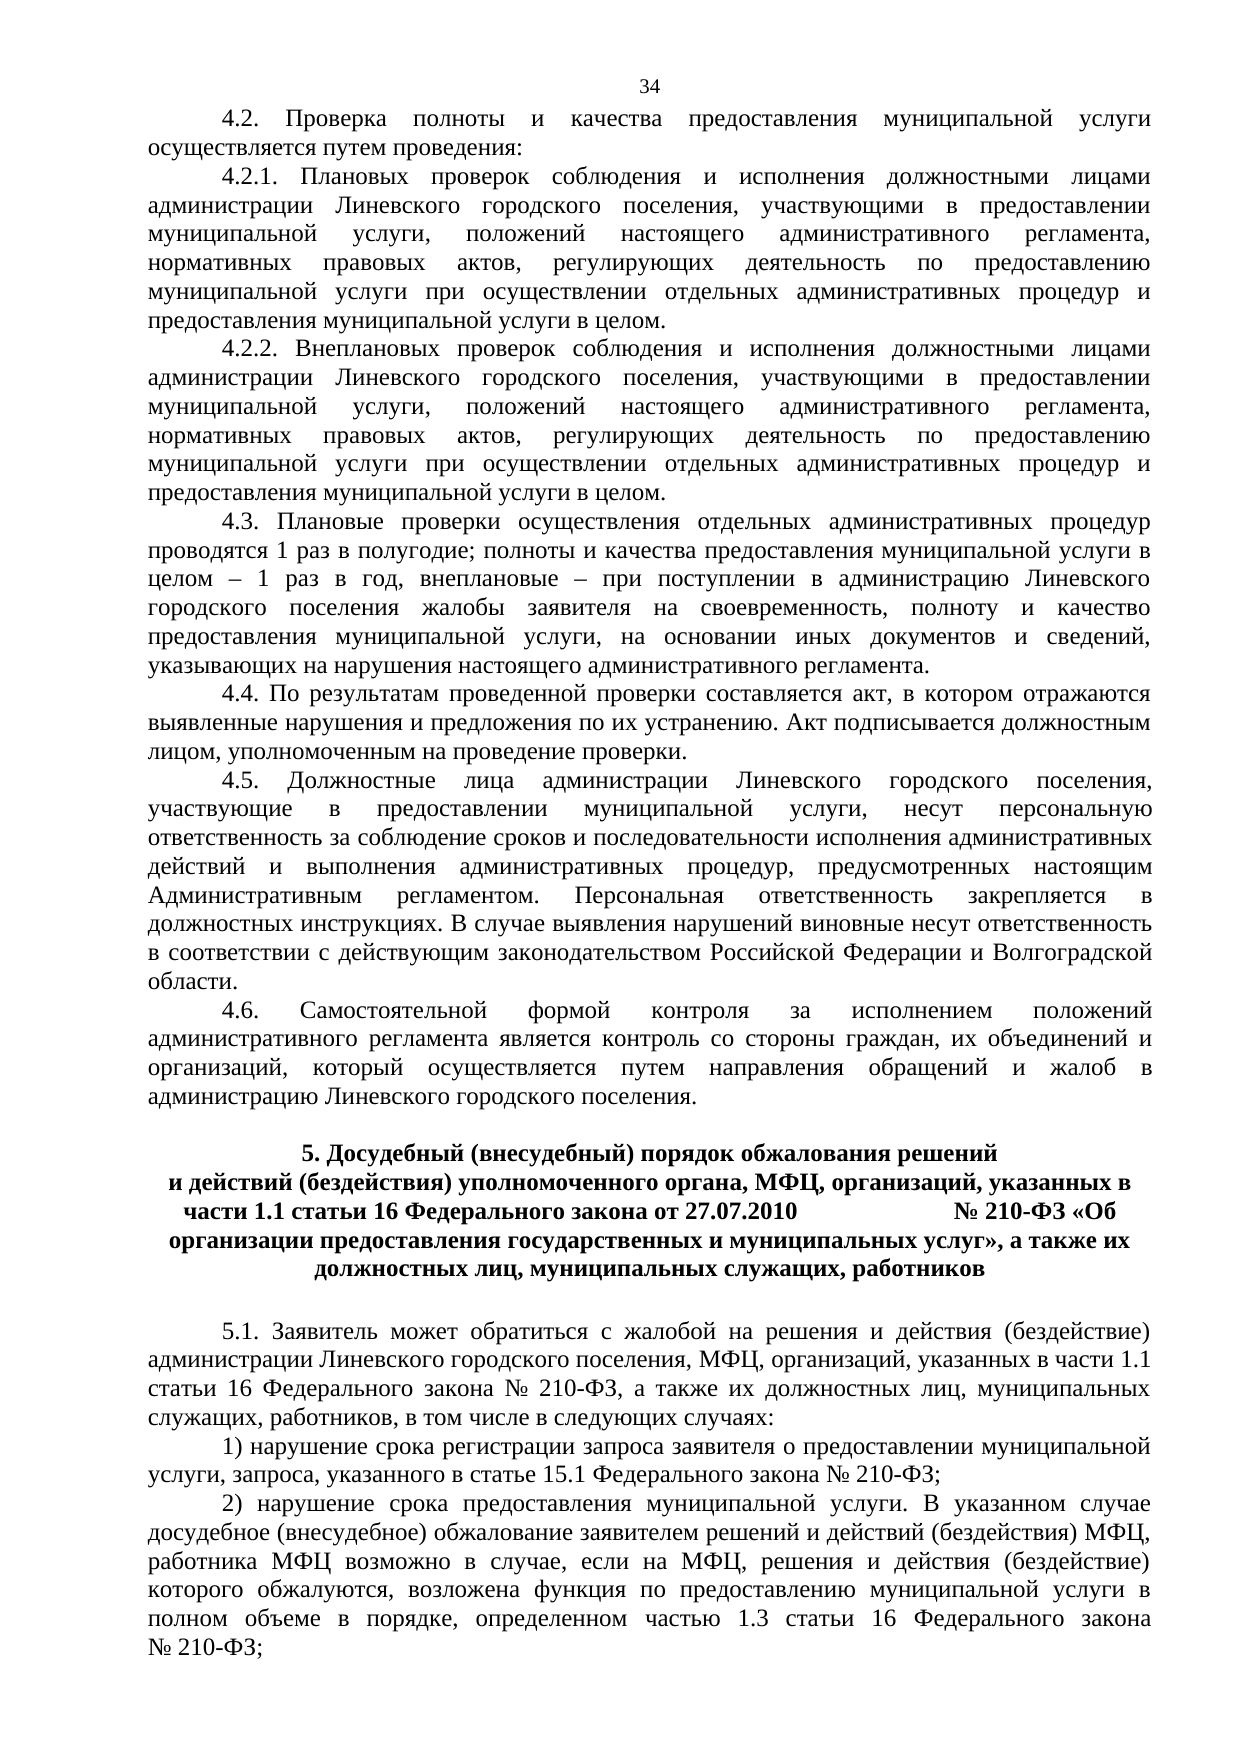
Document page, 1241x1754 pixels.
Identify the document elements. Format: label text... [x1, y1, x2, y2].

text 1) нарушение срока регистрации запроса заявителя о предоставлении муниципальной услуги, запроса, указанного в статье 15.1 Федерального закона № 210-ФЗ; [148, 1431, 1152, 1488]
text 5.1. Заявитель может обратиться с жалобой на решения и действия (бездействие) администрации Линевского городского поселения, МФЦ, организаций, указанных в части 1.1 статьи 16 Федерального закона № 210-ФЗ, а также их должностных лиц, муниципальных служащих, работников, в том числе в следующих случаях: [148, 1316, 1152, 1431]
text 4.6. Самостоятельной формой контроля за исполнением положений административного регламента является контроль со стороны граждан, их объединений и организаций, который осуществляется путем направления обращений и жалоб в администрацию Линевского городского поселения. [148, 995, 1153, 1110]
text 2) нарушение срока предоставления муниципальной услуги. В указанном случае досудебное (внесудебное) обжалование заявителем решений и действий (бездействия) МФЦ, работника МФЦ возможно в случае, если на МФЦ, решения и действия (бездействие) которого обжалуются, возложена функция по предоставлению муниципальной услуги в полном объеме в порядке, определенном частью 1.3 статьи 16 Федерального закона № 210-ФЗ; [148, 1488, 1152, 1661]
text 4.3. Плановые проверки осуществления отдельных административных процедур проводятся 1 раз в полугодие; полноты и качества предоставления муниципальной услуги в целом – 1 раз в год, внеплановые – при поступлении в администрацию Линевского городского поселения жалобы заявителя на своевременность, полноту и качество предоставления муниципальной услуги, на основании иных документов и сведений, указывающих на нарушения настоящего административного регламента. [148, 506, 1152, 678]
text 4.4. По результатам проведенной проверки составляется акт, в котором отражаются выявленные нарушения и предложения по их устранению. Акт подписывается должностным лицом, уполномоченным на проведение проверки. [148, 678, 1152, 765]
text и действий (бездействия) уполномоченного органа, МФЦ, организаций, указанных в части 1.1 статьи 16 Федерального закона от 27.07.2010 № 210-ФЗ «Об организации предоставления государственных и муниципальных услуг», а также их должностных лиц, муниципальных служащих, работников [148, 1167, 1152, 1282]
text 4.5. Должностные лица администрации Линевского городского поселения, участвующие в предоставлении муниципальной услуги, несут персональную ответственность за соблюдение сроков и последовательности исполнения административных действий и выполнения административных процедур, предусмотренных настоящим Административным регламентом. Персональная ответственность закрепляется в должностных инструкциях. В случае выявления нарушений виновные несут ответственность в соответствии с действующим законодательством Российской Федерации и Волгоградской области. [148, 765, 1153, 995]
text 4.2. Проверка полноты и качества предоставления муниципальной услуги осуществляется путем проведения: [148, 103, 1152, 161]
text 5. Досудебный (внесудебный) порядок обжалования решений [148, 1138, 1152, 1167]
text 4.2.1. Плановых проверок соблюдения и исполнения должностными лицами администрации Линевского городского поселения, участвующими в предоставлении муниципальной услуги, положений настоящего административного регламента, нормативных правовых актов, регулирующих деятельность по предоставлению муниципальной услуги при осуществлении отдельных административных процедур и предоставления муниципальной услуги в целом. [148, 161, 1152, 333]
text 4.2.2. Внеплановых проверок соблюдения и исполнения должностными лицами администрации Линевского городского поселения, участвующими в предоставлении муниципальной услуги, положений настоящего административного регламента, нормативных правовых актов, регулирующих деятельность по предоставлению муниципальной услуги при осуществлении отдельных административных процедур и предоставления муниципальной услуги в целом. [148, 333, 1152, 506]
